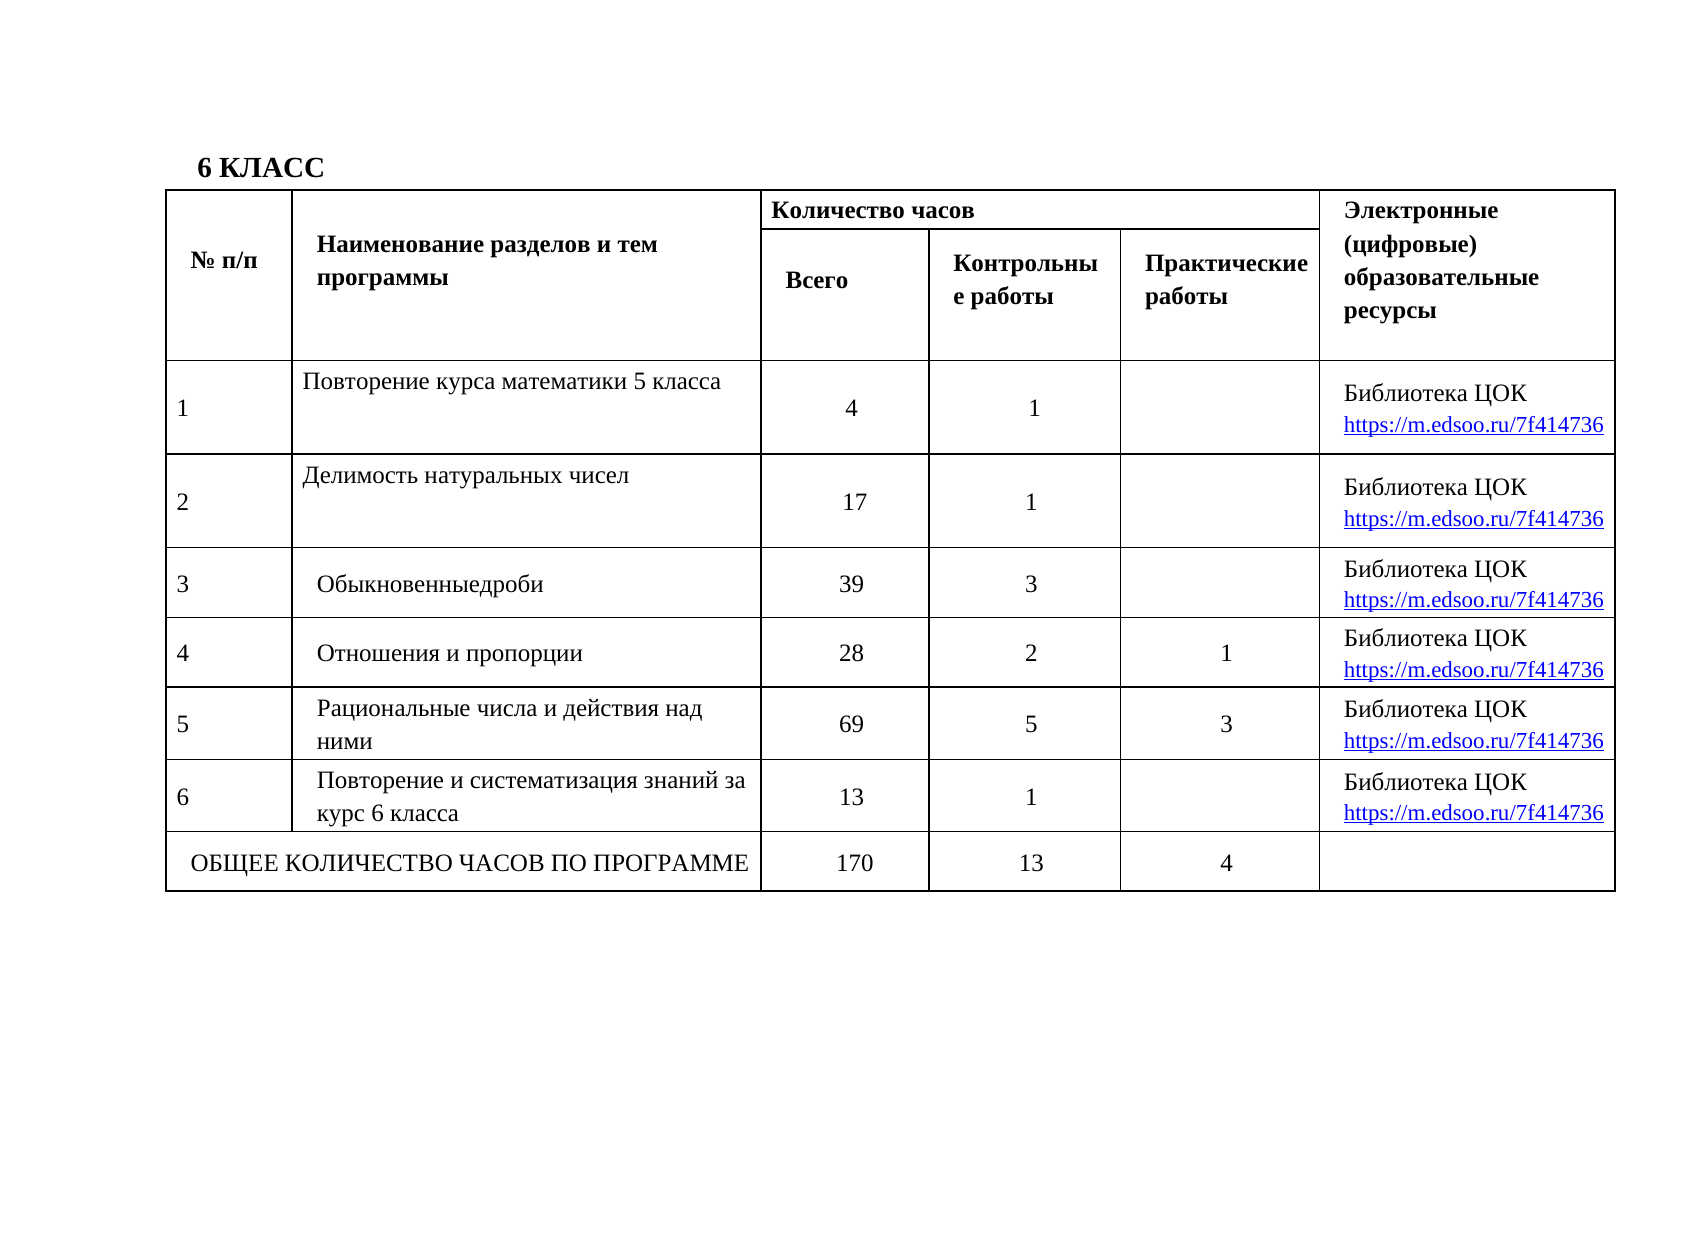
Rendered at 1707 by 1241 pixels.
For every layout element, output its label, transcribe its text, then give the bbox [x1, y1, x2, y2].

table_cell 2 [167, 455, 291, 547]
table_cell 13 [762, 760, 928, 831]
table_cell 3 [167, 548, 291, 616]
table_cell Делимость натуральных чисел [293, 455, 760, 547]
table_cell 1 [167, 361, 291, 453]
table_cell Контрольные работы [930, 230, 1120, 359]
table_cell [1121, 760, 1319, 831]
table_cell Библиотека ЦОК https://m.edsoo.ru/7f414736 [1320, 618, 1614, 686]
table_cell 5 [930, 688, 1120, 758]
table_cell 1 [930, 760, 1120, 831]
table_cell 17 [762, 455, 928, 547]
table_cell Рациональные числа и действия над ними [293, 688, 760, 758]
table_cell Повторение курса математики 5 класса [293, 361, 760, 453]
table_cell 13 [930, 832, 1120, 890]
table_cell 28 [762, 618, 928, 686]
table_cell Практические работы [1121, 230, 1319, 359]
table_cell [1121, 455, 1319, 547]
table_cell Библиотека ЦОК https://m.edsoo.ru/7f414736 [1320, 688, 1614, 758]
table_cell Всего [762, 230, 928, 359]
table_cell 170 [762, 832, 928, 890]
table_cell ОБЩЕЕ КОЛИЧЕСТВО ЧАСОВ ПО ПРОГРАММЕ [167, 832, 760, 890]
table_cell 3 [930, 548, 1120, 616]
table_cell 1 [1121, 618, 1319, 686]
table_cell 6 [167, 760, 291, 831]
table_cell 1 [930, 455, 1120, 547]
table_cell Библиотека ЦОК https://m.edsoo.ru/7f414736 [1320, 760, 1614, 831]
table_cell [1121, 361, 1319, 453]
table_cell 3 [1121, 688, 1319, 758]
table_cell 5 [167, 688, 291, 758]
table_cell 1 [930, 361, 1120, 453]
table_cell 2 [930, 618, 1120, 686]
table_cell 39 [762, 548, 928, 616]
table_header Наименование разделов и тем программы [293, 191, 760, 359]
table_cell Библиотека ЦОК https://m.edsoo.ru/7f414736 [1320, 455, 1614, 547]
table_cell Библиотека ЦОК https://m.edsoo.ru/7f414736 [1320, 548, 1614, 616]
table_cell 4 [762, 361, 928, 453]
table_header Количество часов [762, 191, 1319, 228]
table_cell [1121, 548, 1319, 616]
table_cell [1320, 832, 1614, 890]
table_cell 4 [1121, 832, 1319, 890]
table_cell 69 [762, 688, 928, 758]
table_cell Повторение и систематизация знаний за курс 6 класса [293, 760, 760, 831]
text 6 КЛАСС [190, 150, 1618, 184]
table_cell Библиотека ЦОК https://m.edsoo.ru/7f414736 [1320, 361, 1614, 453]
table_header Электронные (цифровые) образовательные ресурсы [1320, 191, 1614, 359]
table_cell 4 [167, 618, 291, 686]
table_header № п/п [167, 191, 291, 359]
table_cell Отношения и пропорции [293, 618, 760, 686]
table_cell Обыкновенныедроби [293, 548, 760, 616]
